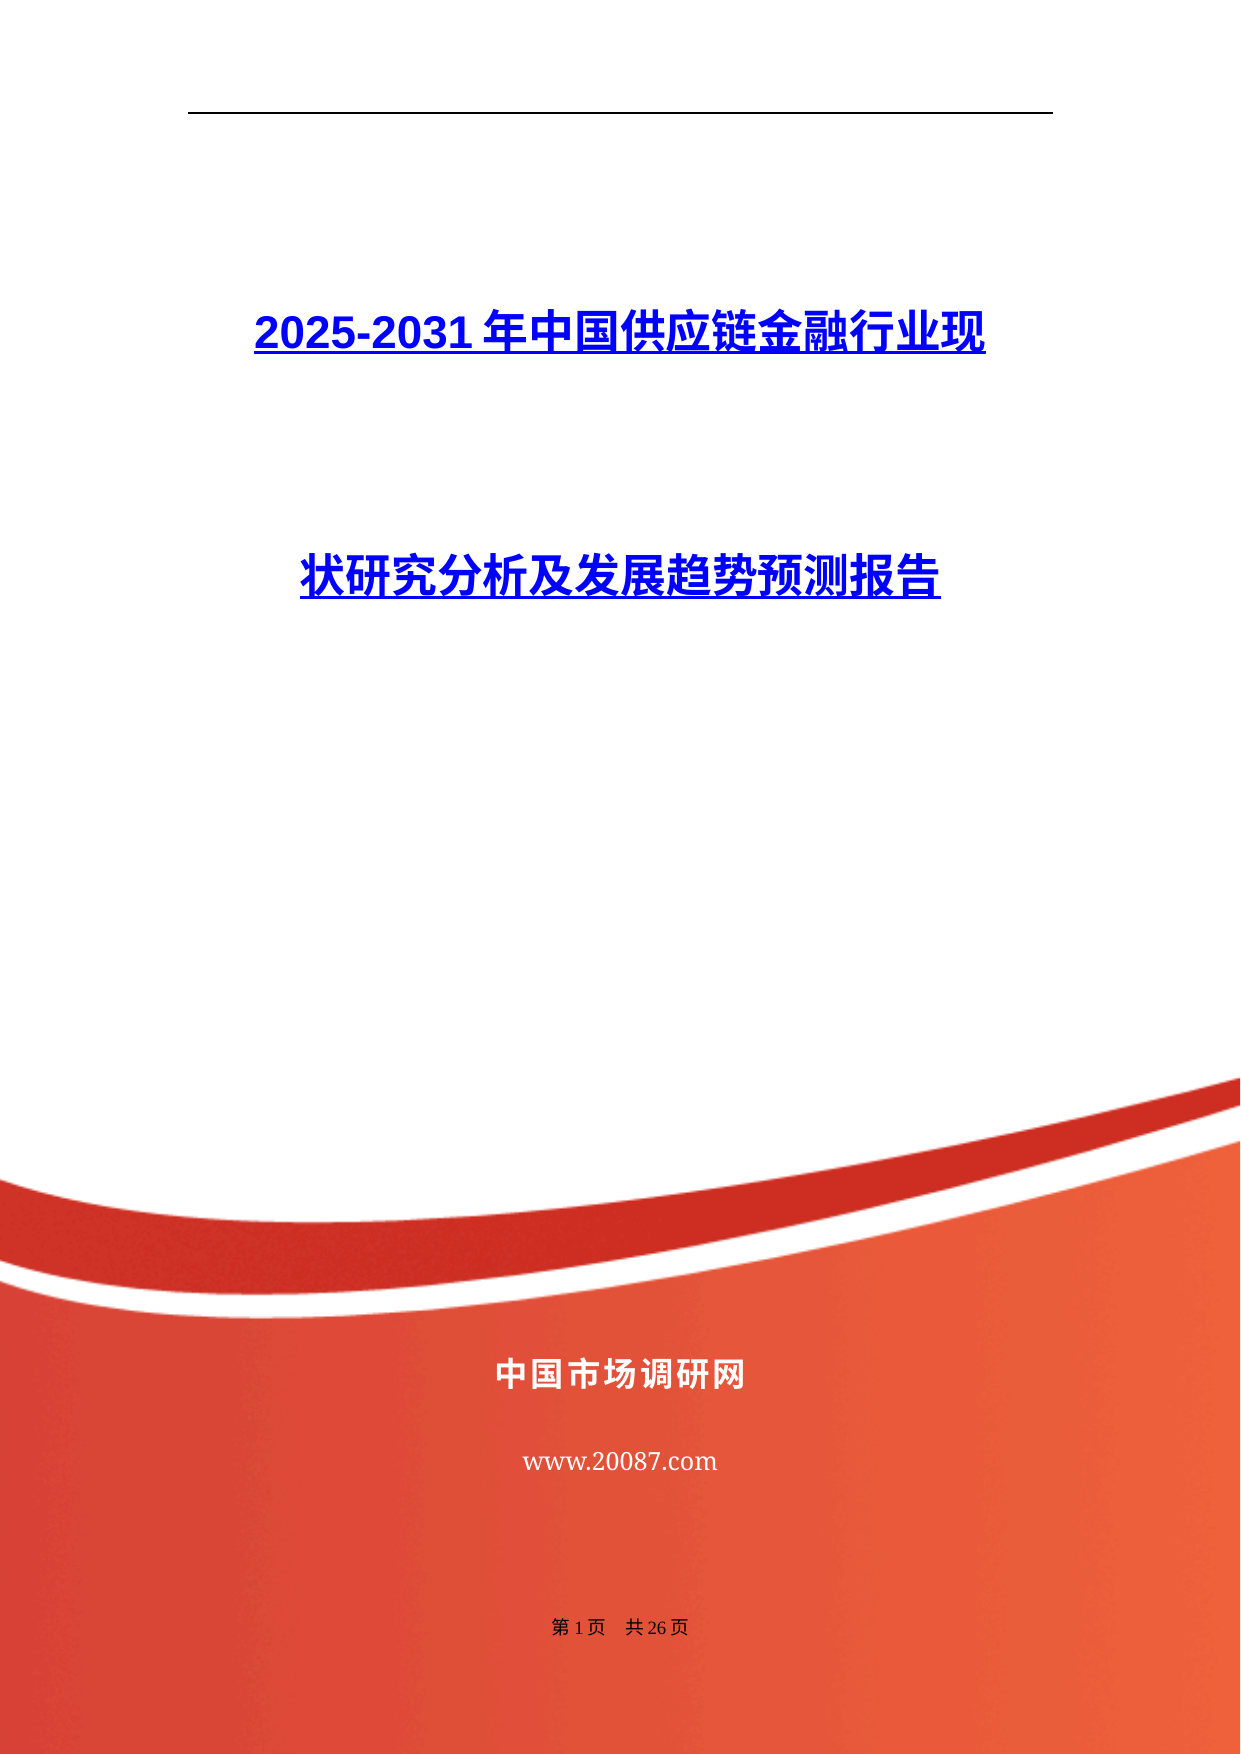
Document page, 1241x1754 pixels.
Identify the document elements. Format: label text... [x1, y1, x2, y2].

subtitle 中国市场调研网 [187, 1339, 1053, 1404]
table_header 2025-2031年中国供应链金融行业现状研究分析及发展趋势预测报告 [188, 207, 1053, 773]
picture [0, 1006, 1241, 1754]
text www.20087.com [187, 1428, 1053, 1493]
